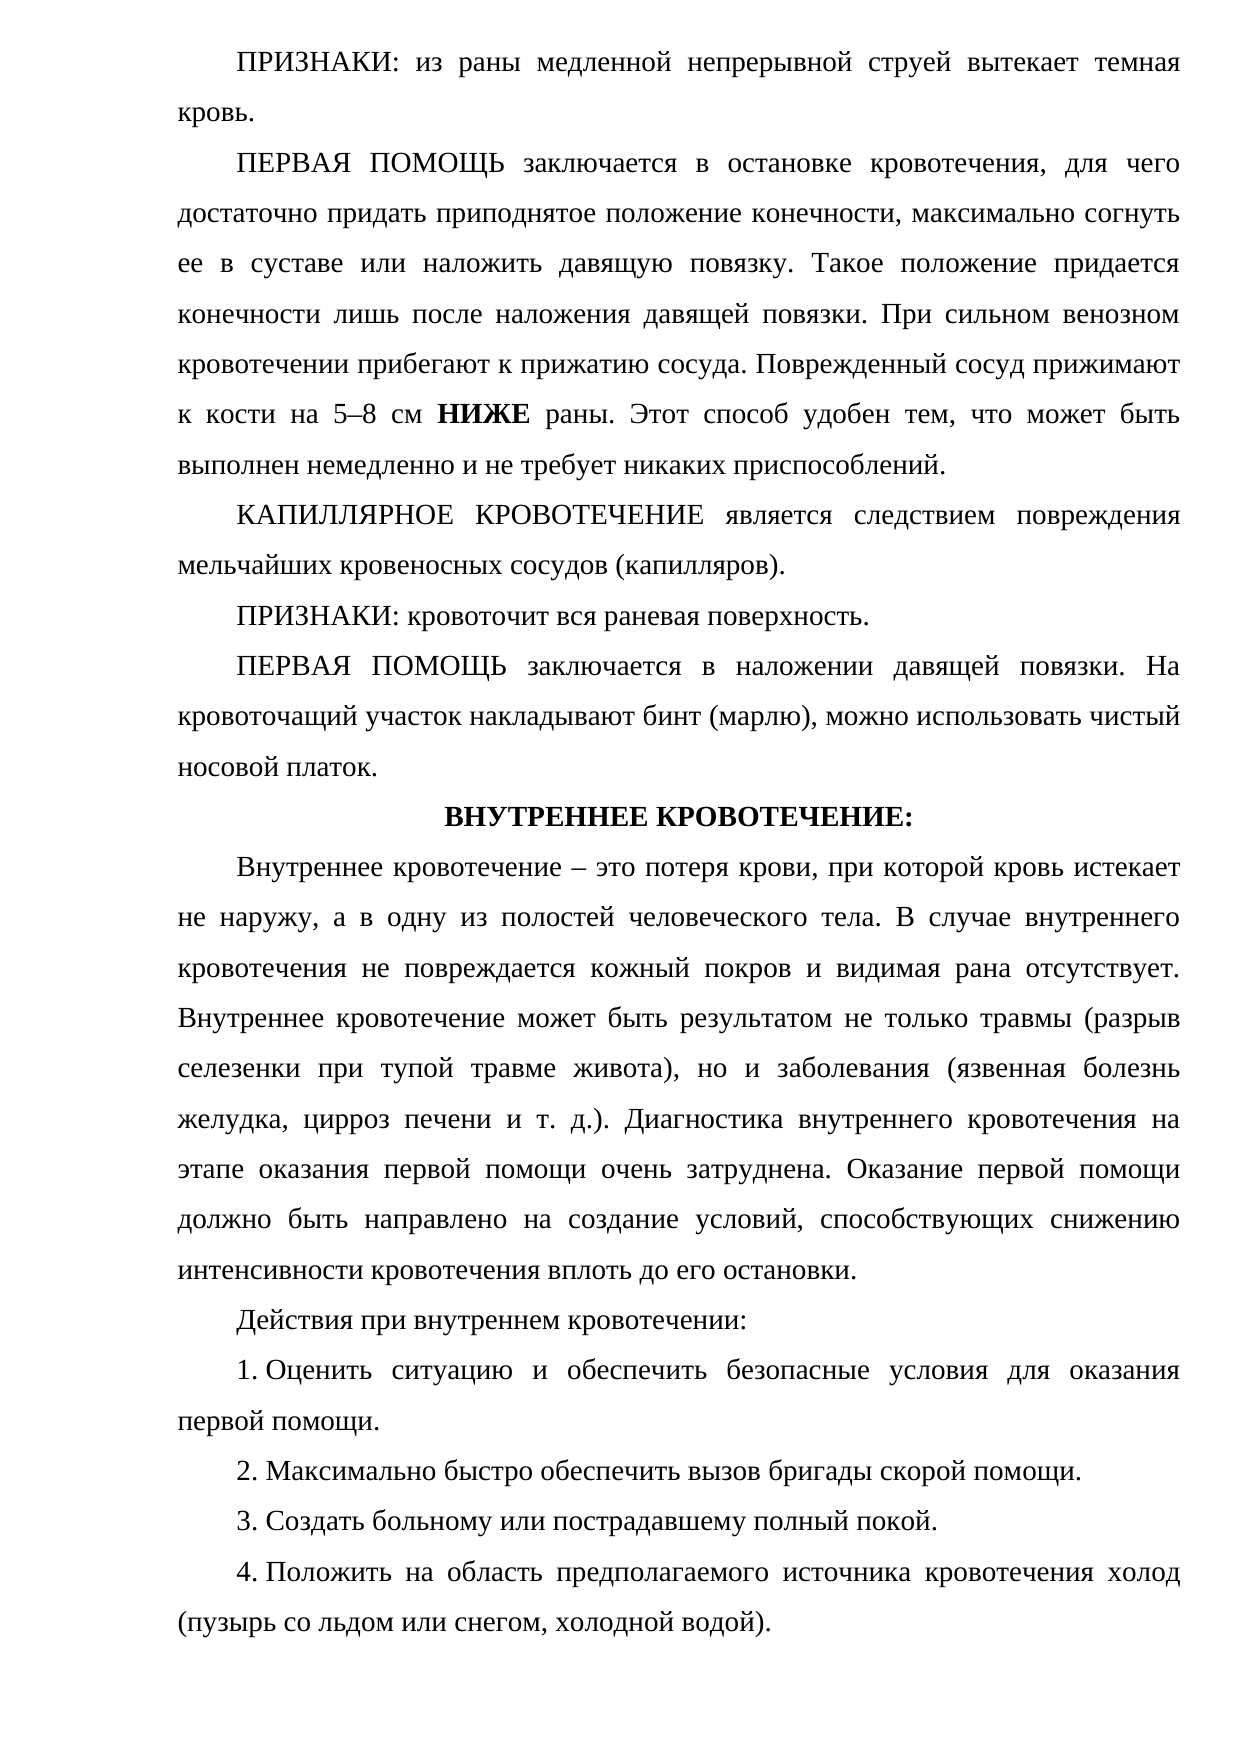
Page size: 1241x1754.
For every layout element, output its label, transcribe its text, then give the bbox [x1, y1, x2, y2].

list Максимально быстро обеспечить вызов бригады скорой помощи. [177, 1453, 1181, 1487]
text ПЕРВАЯ ПОМОЩЬ заключается в остановке кровотечения, для чего достаточно придать приподнятое положение конечности, максимально согнуть ее в суставе или наложить давящую повязку. Такое положение придается конечности лишь после наложения давящей повязки. При сильном венозном кровотечении прибегают к прижатию сосуда. Поврежденный сосуд прижимают к кости на 5–8 см НИЖЕ раны. Этот способ удобен тем, что может быть выполнен немедленно и не требует никаких приспособлений. [177, 145, 1181, 480]
text Действия при внутреннем кровотечении: [177, 1302, 1181, 1336]
text ВНУТРЕННЕЕ КРОВОТЕЧЕНИЕ: [177, 799, 1181, 832]
list Создать больному или пострадавшему полный покой. [177, 1503, 1181, 1537]
text ПРИЗНАКИ: из раны медленной непрерывной струей вытекает темная кровь. [177, 44, 1181, 128]
text Внутреннее кровотечение – это потеря крови, при которой кровь истекает не наружу, а в одну из полостей человеческого тела. В случае внутреннего кровотечения не повреждается кожный покров и видимая рана отсутствует. Внутреннее кровотечение может быть результатом не только травмы (разрыв селезенки при тупой травме живота), но и заболевания (язвенная болезнь желудка, цирроз печени и т. д.). Диагностика внутреннего кровотечения на этапе оказания первой помощи очень затруднена. Оказание первой помощи должно быть направлено на создание условий, способствующих снижению интенсивности кровотечения вплоть до его остановки. [177, 849, 1181, 1285]
text ПРИЗНАКИ: кровоточит вся раневая поверхность. [177, 598, 1181, 631]
list Положить на область предполагаемого источника кровотечения холод (пузырь со льдом или снегом, холодной водой). [177, 1554, 1181, 1637]
text КАПИЛЛЯРНОЕ КРОВОТЕЧЕНИЕ является следствием повреждения мельчайших кровеносных сосудов (капилляров). [177, 497, 1181, 581]
text ПЕРВАЯ ПОМОЩЬ заключается в наложении давящей повязки. На кровоточащий участок накладывают бинт (марлю), можно использовать чистый носовой платок. [177, 648, 1181, 782]
list Оценить ситуацию и обеспечить безопасные условия для оказания первой помощи. [177, 1352, 1181, 1436]
